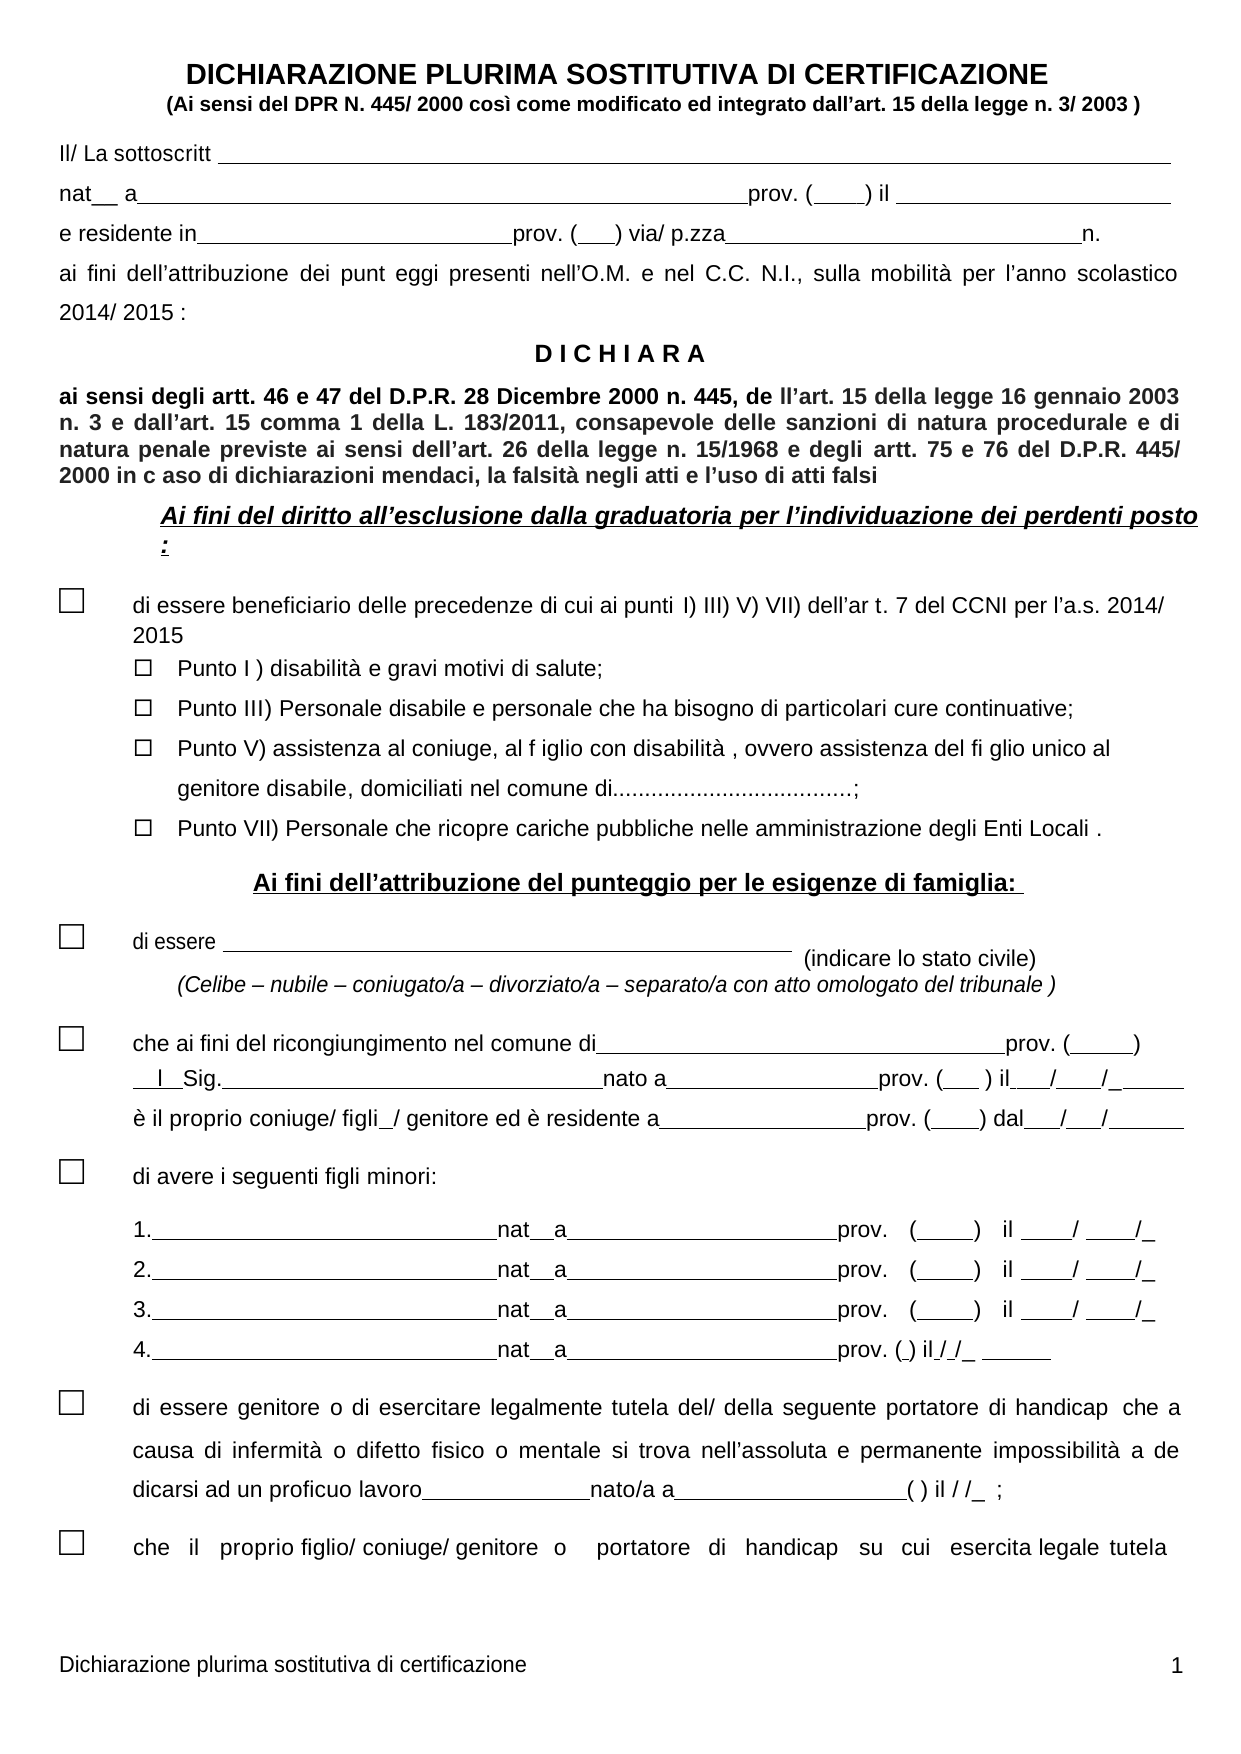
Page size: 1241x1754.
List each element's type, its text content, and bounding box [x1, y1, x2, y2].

text Ai fini del diritto all’esclusione dalla graduatoria per l’individuazione dei perdenti posto : [160, 501, 1198, 526]
text (Ai sensi del DPR N. 445/ 2000 così come modificato ed integrato dall’art. 15 della legge n. 3/ 2003 ) [166, 92, 1198, 116]
list che ai fini del ricongiungimento nel comune di prov. ( ) [58, 1012, 1198, 1060]
text Il/ La sottoscritt nat__ a prov. ( ) il e residente in prov. ( ) via/ p.zza n. ai fini dell’attribuzione dei punt eggi presenti nell’O.M. e nel C.C. N.I., sulla mobilità per l’anno scolastico 2014/ 2015 : [59, 140, 1178, 326]
text Ai fini del diritto all’esclusione dalla graduatoria per l’individuazione dei perdenti posto : [160, 527, 1198, 558]
list Punto V) assistenza al coniuge, al f iglio con disabilità , ovvero assistenza del fi glio unico al genitore disabile, domiciliati nel comune di ; [133, 735, 1176, 801]
text (indicare lo stato civile) [803, 945, 1198, 972]
text DICHIARAZIONE PLURIMA SOSTITUTIVA DI CERTIFICAZIONE [183, 57, 1052, 91]
list che il proprio figlio/ coniuge/ genitore o portatore di handicap su cui esercita legale tutela [59, 1517, 1198, 1565]
list di essere [59, 912, 792, 959]
text l Sig. nato a prov. ( ) il / /_ è il proprio coniuge/ figli / genitore ed è residente a prov. ( ) dal / / [133, 1065, 1186, 1131]
list di essere beneficiario delle precedenze di cui ai punti I) III) V) VII) dell’ar t. 7 del CCNI per l’a.s. 2014/ 2015 [59, 574, 1198, 649]
text 1. nat a prov. ( ) il / /_ 2. nat a prov. ( ) il / /_ 3. nat a prov. ( ) il / /_ 4. nat a prov. ( ) il / /_ [133, 1216, 1156, 1362]
list Punto III) Personale disabile e personale che ha bisogno di particolari cure continuative; [133, 694, 1198, 721]
list Punto VII) Personale che ricopre cariche pubbliche nelle amministrazione degli Enti Locali . [133, 815, 1198, 841]
text D I C H I A R A [183, 339, 1056, 368]
list Punto I ) disabilità e gravi motivi di salute; [133, 654, 1198, 681]
text (Celibe – nubile – coniugato/a – divorziato/a – separato/a con atto omologato del tribunale ) [177, 972, 1198, 997]
subtitle Ai fini dell’attribuzione del punteggio per le esigenze di famiglia: [183, 868, 1087, 896]
list di avere i seguenti figli minori: [59, 1146, 1198, 1194]
subtitle ai sensi degli artt. 46 e 47 del D.P.R. 28 Dicembre 2000 n. 445, de ll’art. 15 della legge 16 gennaio 2003 n. 3 e dall’art. 15 comma 1 della L. 183/2011, consapevole delle sanzioni di natura procedurale e di natura penale previste ai sensi dell’art. 26 della legge n. 15/1968 e degli artt. 75 e 76 del D.P.R. 445/ 2000 in c aso di dichiarazioni mendaci, la falsità negli atti e l’uso di atti falsi [59, 383, 1181, 488]
list di essere genitore o di esercitare legalmente tutela del/ della seguente portatore di handicap che a causa di infermità o difetto fisico o mentale si trova nell’assoluta e permanente impossibilità a de dicarsi ad un proficuo lavoro nato/a a ( ) il / /_ ; [58, 1377, 1180, 1503]
